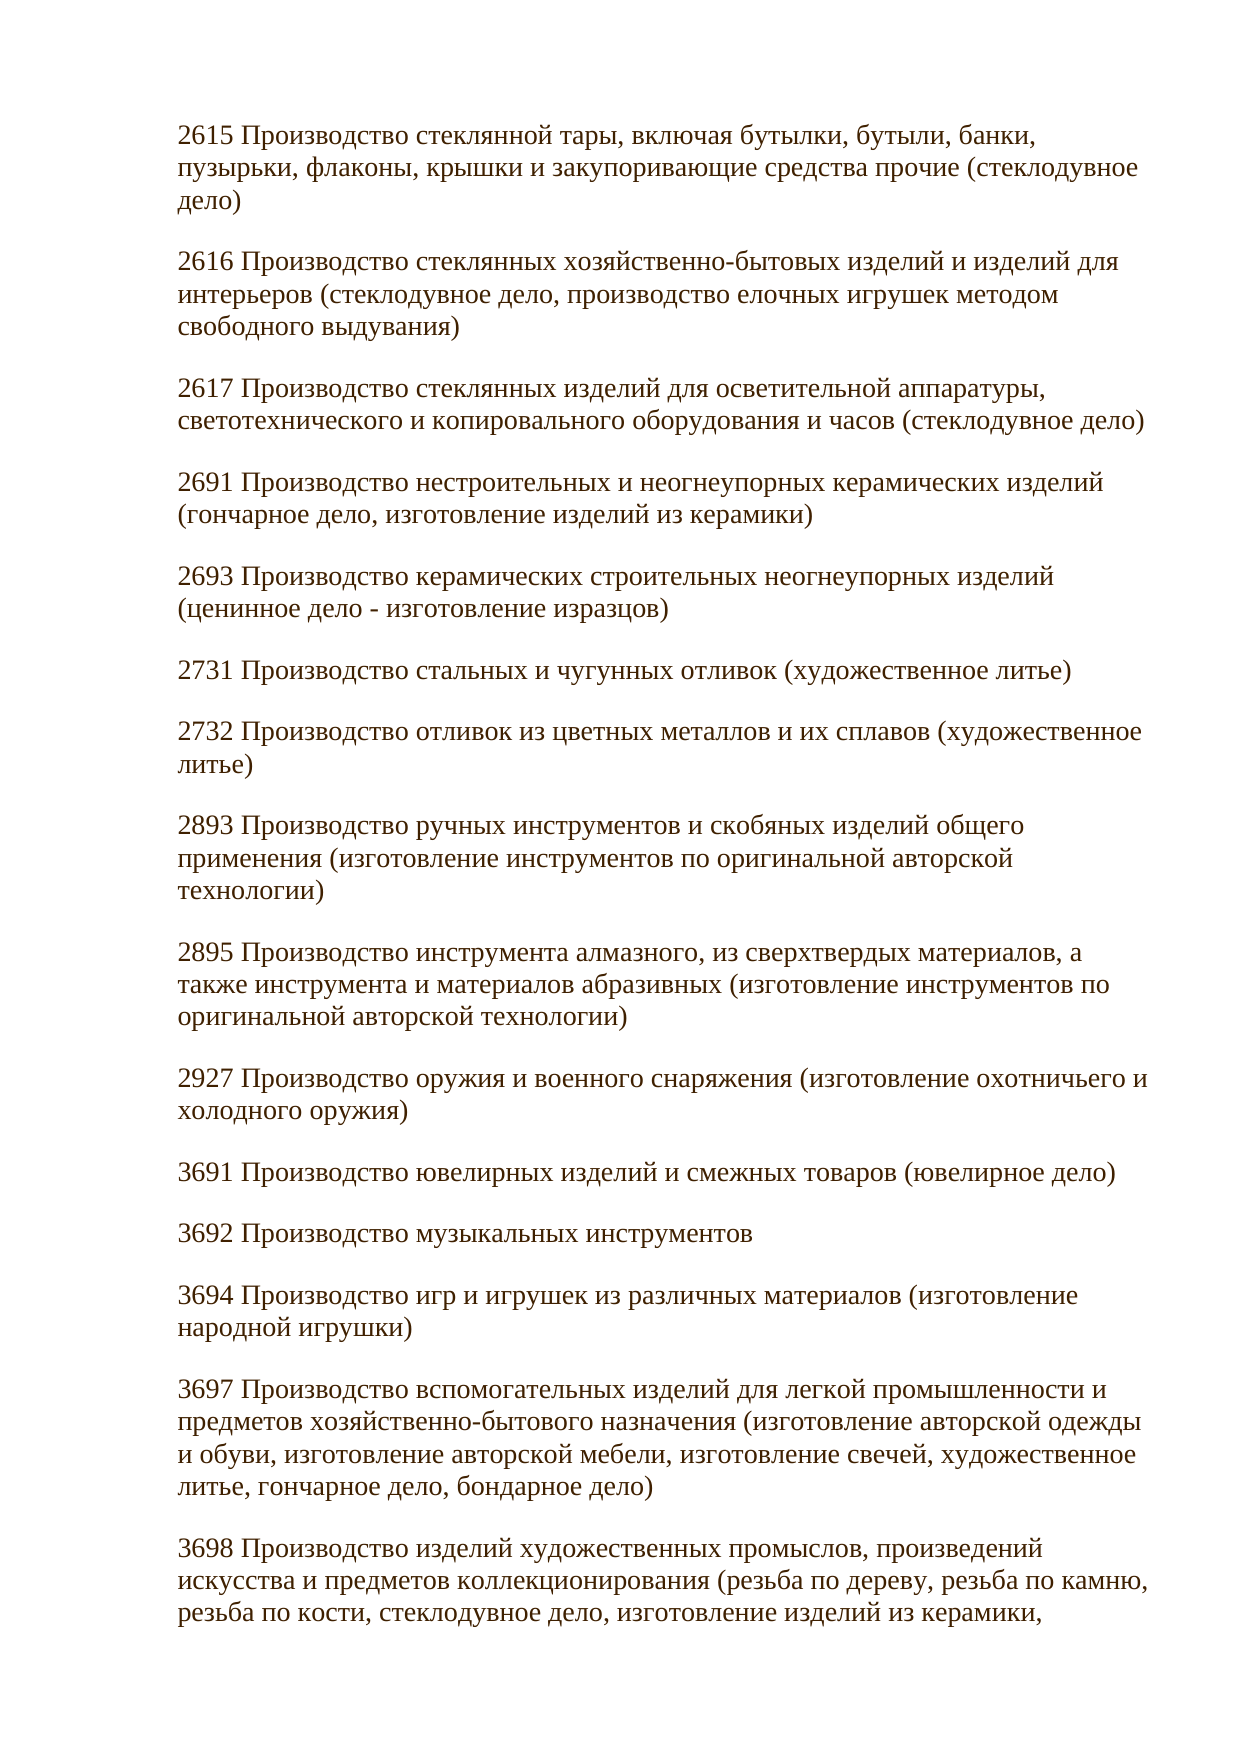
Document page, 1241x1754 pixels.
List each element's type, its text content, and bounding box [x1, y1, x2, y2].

text 2893 Производство ручных инструментов и скобяных изделий общего применения (изготовление инструментов по оригинальной авторской технологии) [177, 808, 1152, 905]
text 2732 Производство отливок из цветных металлов и их сплавов (художественное литье) [177, 714, 1152, 779]
text 3691 Производство ювелирных изделий и смежных товаров (ювелирное дело) [177, 1155, 1152, 1187]
text 2731 Производство стальных и чугунных отливок (художественное литье) [177, 653, 1152, 685]
text 2895 Производство инструмента алмазного, из сверхтвердых материалов, а также инструмента и материалов абразивных (изготовление инструментов по оригинальной авторской технологии) [177, 934, 1152, 1032]
text 2616 Производство стеклянных хозяйственно-бытовых изделий и изделий для интерьеров (стеклодувное дело, производство елочных игрушек методом свободного выдувания) [177, 244, 1152, 342]
text 2617 Производство стеклянных изделий для осветительной аппаратуры, светотехнического и копировального оборудования и часов (стеклодувное дело) [177, 371, 1152, 436]
text 3692 Производство музыкальных инструментов [177, 1216, 1152, 1249]
text 2693 Производство керамических строительных неогнеупорных изделий (ценинное дело - изготовление изразцов) [177, 559, 1152, 623]
text 3697 Производство вспомогательных изделий для легкой промышленности и предметов хозяйственно-бытового назначения (изготовление авторской одежды и обуви, изготовление авторской мебели, изготовление свечей, художественное литье, гончарное дело, бондарное дело) [177, 1372, 1152, 1502]
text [177, 1531, 1152, 1628]
text 3694 Производство игр и игрушек из различных материалов (изготовление народной игрушки) [177, 1278, 1152, 1343]
text 2691 Производство нестроительных и неогнеупорных керамических изделий (гончарное дело, изготовление изделий из керамики) [177, 465, 1152, 529]
text 2615 Производство стеклянной тары, включая бутылки, бутыли, банки, пузырьки, флаконы, крышки и закупоривающие средства прочие (стеклодувное дело) [177, 118, 1152, 215]
text 2927 Производство оружия и военного снаряжения (изготовление охотничьего и холодного оружия) [177, 1061, 1152, 1126]
